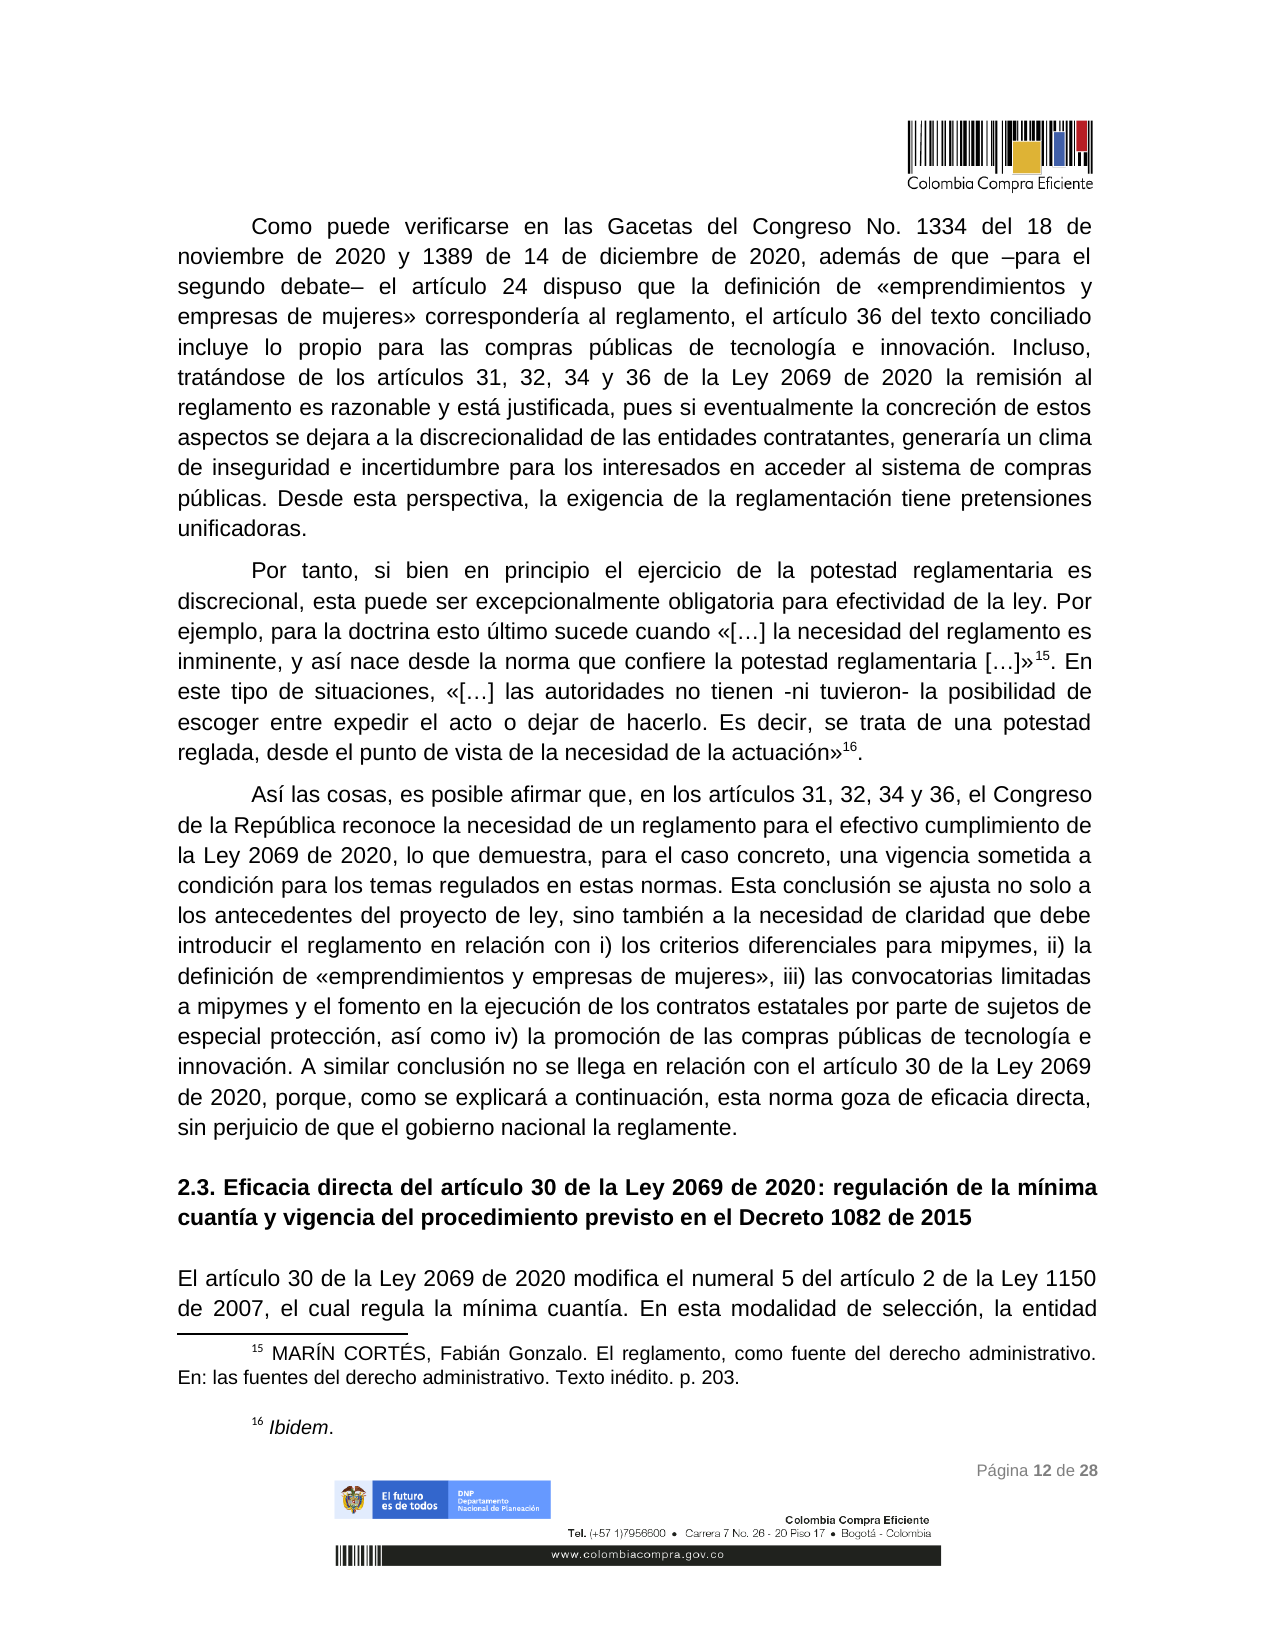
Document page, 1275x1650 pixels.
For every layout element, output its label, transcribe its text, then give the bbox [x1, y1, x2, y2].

text Así las cosas, es posible afirmar que, en los artículos 31, 32, 34 y 36, el Congreso de la República reconoce la necesidad de un reglamento para el efectivo cumplimiento de la Ley 2069 de 2020, lo que demuestra, para el caso concreto, una vigencia sometida a condición para los temas regulados en estas normas. Esta conclusión se ajusta no solo a los antecedentes del proyecto de ley, sino también a la necesidad de claridad que debe introducir el reglamento en relación con i) los criterios diferenciales para mipymes, ii) la definición de «emprendimientos y empresas de mujeres», iii) las convocatorias limitadas a mipymes y el fomento en la ejecución de los contratos estatales por parte de sujetos de especial protección, así como iv) la promoción de las compras públicas de tecnología e innovación. A similar conclusión no se llega en relación con el artículo 30 de la Ley 2069 de 2020, porque, como se explicará a continuación, esta norma goza de eficacia directa, sin perjuicio de que el gobierno nacional la reglamente. [177, 781, 1092, 1140]
picture [334, 1480, 942, 1566]
text Como puede verificarse en las Gacetas del Congreso No. 1334 del 18 de noviembre de 2020 y 1389 de 14 de diciembre de 2020, además de que –para el segundo debate– el artículo 24 dispuso que la definición de «emprendimientos y empresas de mujeres» correspondería al reglamento, el artículo 36 del texto conciliado incluye lo propio para las compras públicas de tecnología e innovación. Incluso, tratándose de los artículos 31, 32, 34 y 36 de la Ley 2069 de 2020 la remisión al reglamento es razonable y está justificada, pues si eventualmente la concreción de estos aspectos se dejara a la discrecionalidad de las entidades contratantes, generaría un clima de inseguridad e incertidumbre para los interesados en acceder al sistema de compras públicas. Desde esta perspectiva, la exigencia de la reglamentación tiene pretensiones unificadoras. [177, 213, 1092, 541]
text Por tanto, si bien en principio el ejercicio de la potestad reglamentaria es discrecional, esta puede ser excepcionalmente obligatoria para efectividad de la ley. Por ejemplo, para la doctrina esto último sucede cuando «[…] la necesidad del reglamento es inminente, y así nace desde la norma que confiere la potestad reglamentaria […]». En este tipo de situaciones, «[…] las autoridades no tienen -ni tuvieron- la posibilidad de escoger entre expedir el acto o dejar de hacerlo. Es decir, se trata de una potestad reglada, desde el punto de vista de la necesidad de la actuación». [177, 557, 1092, 765]
picture [899, 114, 1099, 196]
text 2.3. Eficacia directa del artículo 30 de la Ley 2069 de 2020: regulación de la mínima cuantía y vigencia del procedimiento previsto en el Decreto 1082 de 2015 [177, 1174, 1098, 1231]
